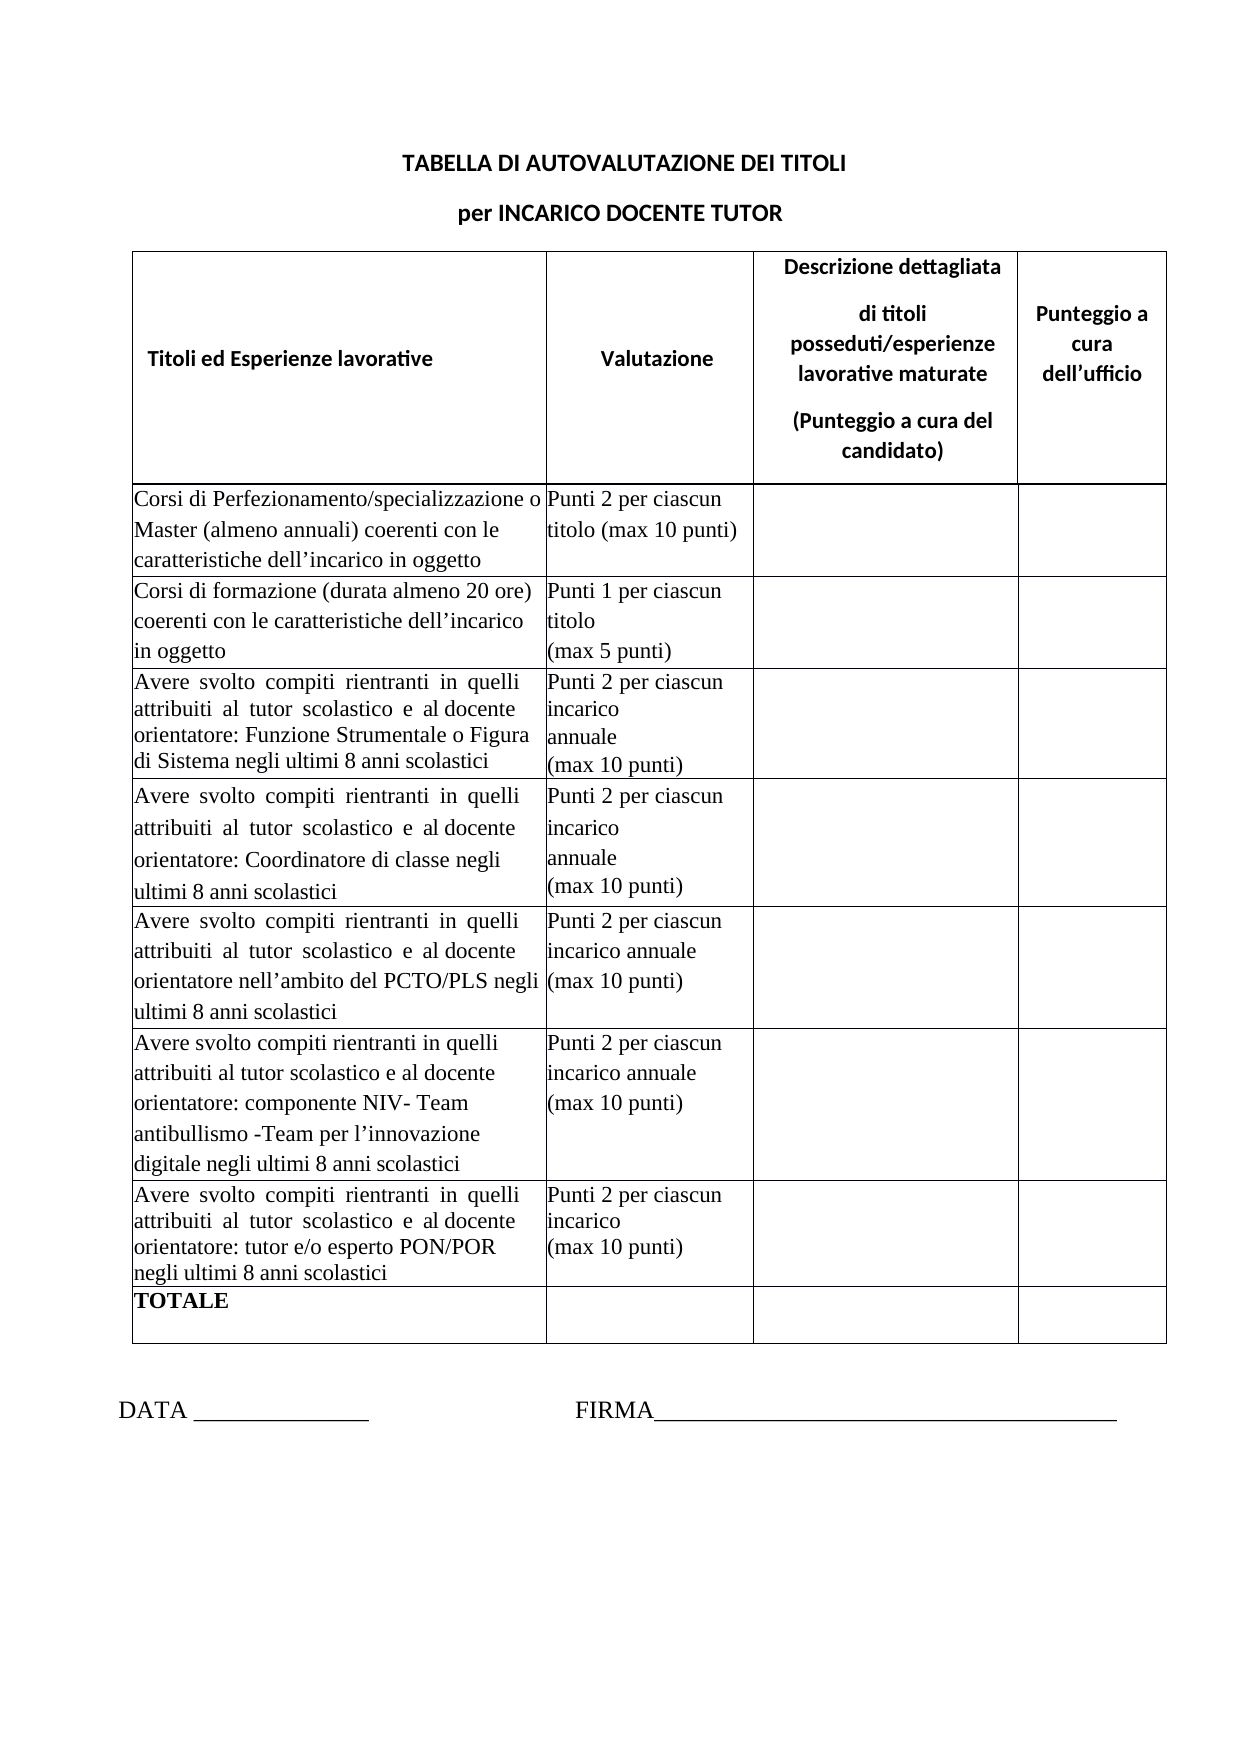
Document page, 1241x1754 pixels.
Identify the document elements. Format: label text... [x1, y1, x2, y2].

table_cell Punti 2 per ciascun incarico annuale (max 10 punti) [547, 1029, 753, 1180]
table_cell [1019, 1181, 1166, 1286]
table_cell Punti 2 per ciascun incarico annuale (max 10 punti) [547, 779, 753, 906]
table_cell [754, 1029, 1018, 1180]
table_cell Avere svolto compiti rientranti in quelli attribuiti al tutor scolastico e al docente orientatore nell’ambito del PCTO/PLS negli ultimi 8 anni scolastici [133, 907, 546, 1028]
table_cell Avere svolto compiti rientranti in quelli attribuiti al tutor scolastico e al docente orientatore: tutor e/o esperto PON/POR negli ultimi 8 anni scolastici [133, 1181, 546, 1286]
table_cell Punti 2 per ciascun incarico annuale (max 10 punti) [547, 907, 753, 1028]
text DATA ______________ FIRMA_____________________________________ [118, 1396, 1122, 1424]
table_header Descrizione dettagliata di titoli posseduti/esperienze lavorative maturate (Punteggio a cura del candidato) [754, 252, 1017, 483]
table_cell Punti 2 per ciascun incarico annuale (max 10 punti) [547, 669, 753, 777]
table_cell Corsi di formazione (durata almeno 20 ore) coerenti con le caratteristiche dell’incarico in oggetto [133, 577, 546, 668]
table_header Corsi di Perfezionamento/specializzazione o Master (almeno annuali) coerenti con le caratteristiche dell’incarico in oggetto [133, 485, 546, 576]
table_cell [1019, 1287, 1166, 1342]
table_cell [754, 577, 1018, 668]
table_cell [754, 1287, 1018, 1342]
table_cell [754, 669, 1018, 777]
table_cell Punti 1 per ciascun titolo (max 5 punti) [547, 577, 753, 668]
text per INCARICO DOCENTE TUTOR [118, 197, 1122, 228]
table_header Valutazione [547, 252, 753, 483]
table_cell [1019, 907, 1166, 1028]
table_cell TOTALE [133, 1287, 546, 1342]
table_cell [754, 1181, 1018, 1286]
table_cell [1019, 1029, 1166, 1180]
table_header Punti 2 per ciascun titolo (max 10 punti) [547, 485, 753, 576]
table_cell [1019, 577, 1166, 668]
table_header Titoli ed Esperienze lavorative [133, 252, 546, 483]
table_cell [754, 779, 1018, 906]
table_header [1019, 485, 1166, 576]
table_header Punteggio a cura dell’ufficio [1018, 252, 1166, 483]
table_cell Punti 2 per ciascun incarico (max 10 punti) [547, 1181, 753, 1286]
table_cell Avere svolto compiti rientranti in quelli attribuiti al tutor scolastico e al docente orientatore: Coordinatore di classe negli ultimi 8 anni scolastici [133, 779, 546, 906]
table_cell [547, 1287, 753, 1342]
table_cell Avere svolto compiti rientranti in quelli attribuiti al tutor scolastico e al docente orientatore: Funzione Strumentale o Figura di Sistema negli ultimi 8 anni scolastici [133, 669, 546, 777]
table_cell [1019, 669, 1166, 777]
text TABELLA DI AUTOVALUTAZIONE DEI TITOLI [118, 148, 1130, 178]
table_header [754, 485, 1018, 576]
table_cell [1019, 779, 1166, 906]
table_cell [754, 907, 1018, 1028]
table_cell Avere svolto compiti rientranti in quelli attribuiti al tutor scolastico e al docente orientatore: componente NIV- Team antibullismo -Team per l’innovazione digitale negli ultimi 8 anni scolastici [133, 1029, 546, 1180]
